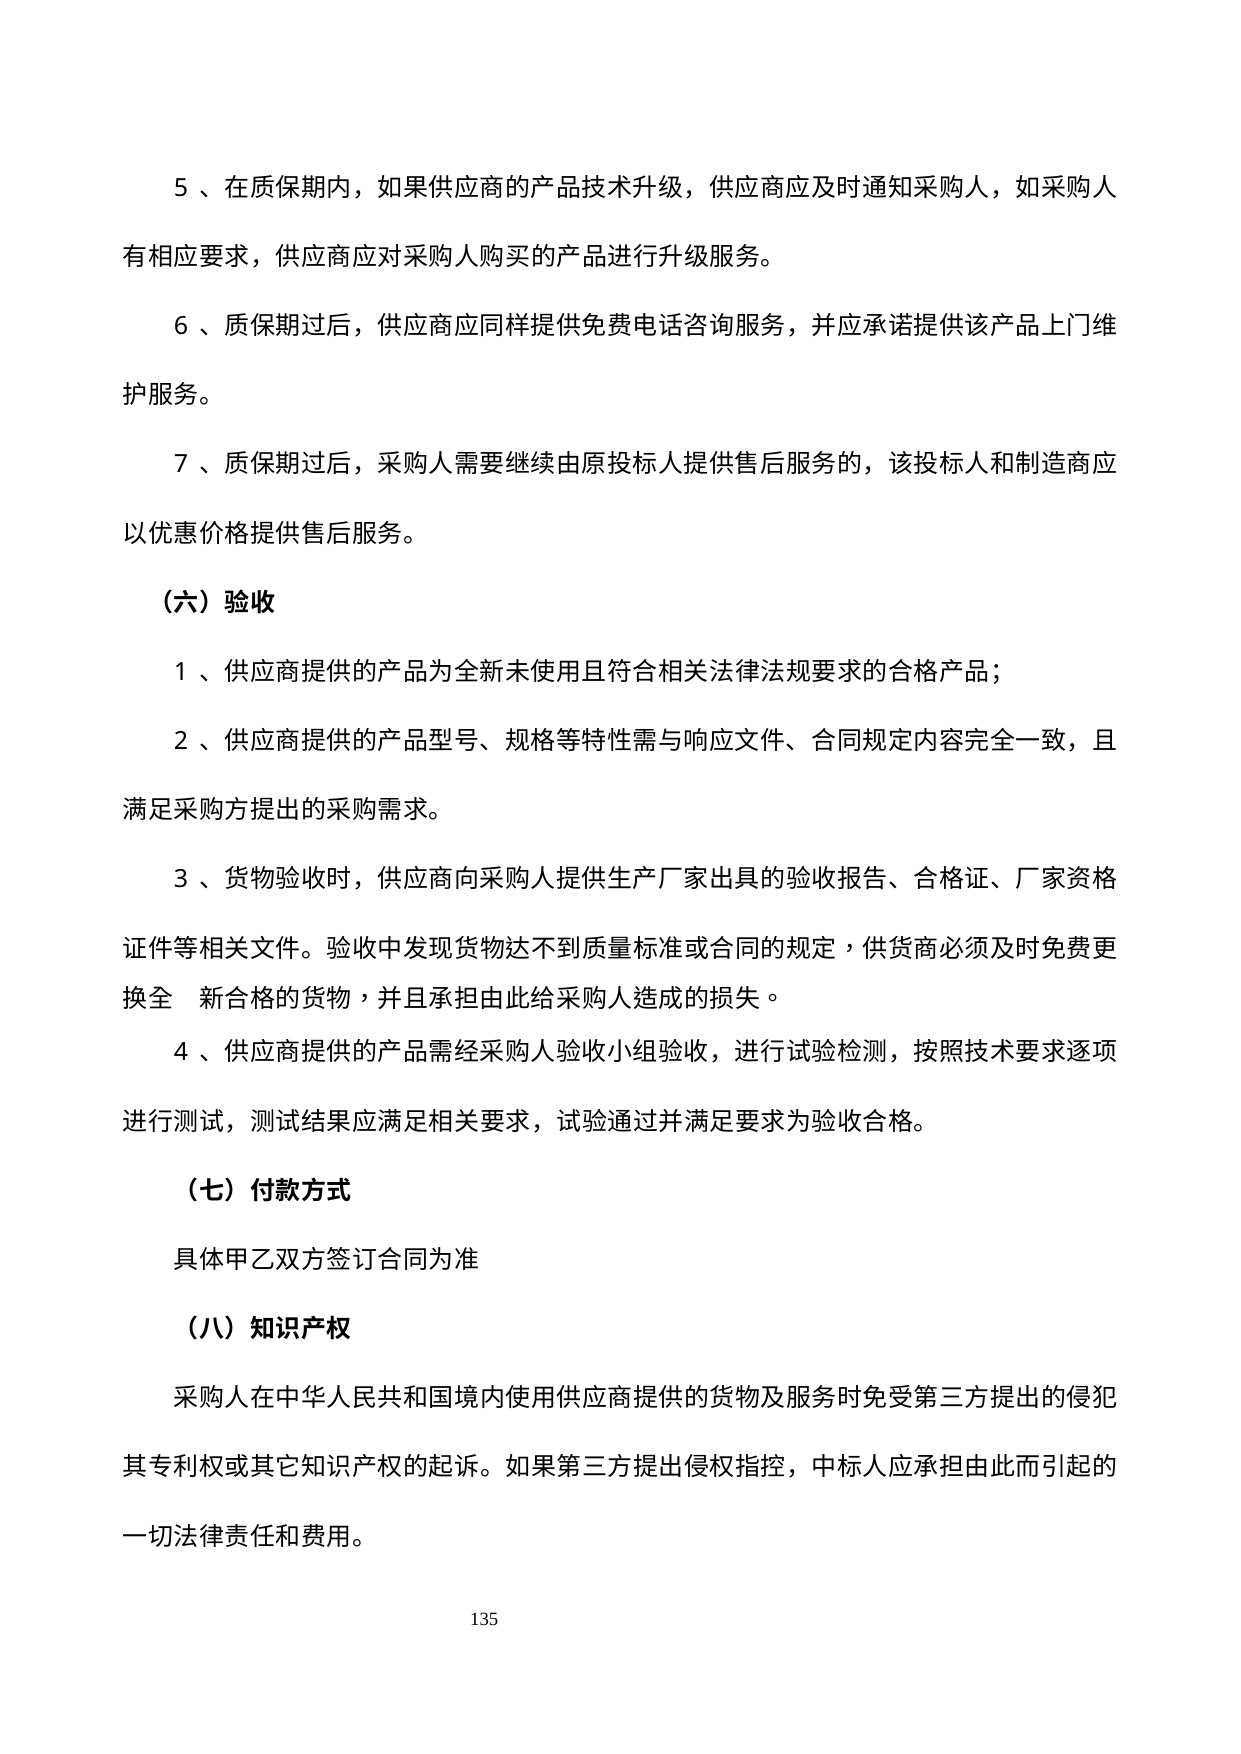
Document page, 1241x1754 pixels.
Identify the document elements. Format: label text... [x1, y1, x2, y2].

text （八）知识产权 [122, 1292, 1118, 1361]
text 2、供应商提供的产品型号、规格等特性需与响应文件、合同规定内容完全一致，且满足采购方提出的采购需求。 [122, 704, 1118, 842]
text 6、质保期过后，供应商应同样提供免费电话咨询服务，并应承诺提供该产品上门维护服务。 [122, 289, 1118, 427]
text （六）验收 [122, 566, 1118, 635]
text （七）付款方式 [122, 1154, 1118, 1223]
text 7、质保期过后，采购人需要继续由原投标人提供售后服务的，该投标人和制造商应以优惠价格提供售后服务。 [122, 427, 1118, 566]
text 4、供应商提供的产品需经采购人验收小组验收，进行试验检测，按照技术要求逐项进行测试，测试结果应满足相关要求，试验通过并满足要求为验收合格。 [122, 1015, 1118, 1154]
text 1、供应商提供的产品为全新未使用且符合相关法律法规要求的合格产品； [122, 635, 1118, 704]
text 5、在质保期内，如果供应商的产品技术升级，供应商应及时通知采购人，如采购人有相应要求，供应商应对采购人购买的产品进行升级服务。 [122, 151, 1118, 289]
text 3、货物验收时，供应商向采购人提供生产厂家出具的验收报告、合格证、厂家资格证件等相关文件。验收中发现货物达不到质量标准或合同的规定，供货商必须及时免费更换全 新合格的货物，并且承担由此给采购人造成的损失。 [122, 842, 1118, 1015]
text 具体甲乙双方签订合同为准 [122, 1223, 1118, 1292]
text 采购人在中华人民共和国境内使用供应商提供的货物及服务时免受第三方提出的侵犯其专利权或其它知识产权的起诉。如果第三方提出侵权指控，中标人应承担由此而引起的一切法律责任和费用。 [122, 1361, 1118, 1569]
